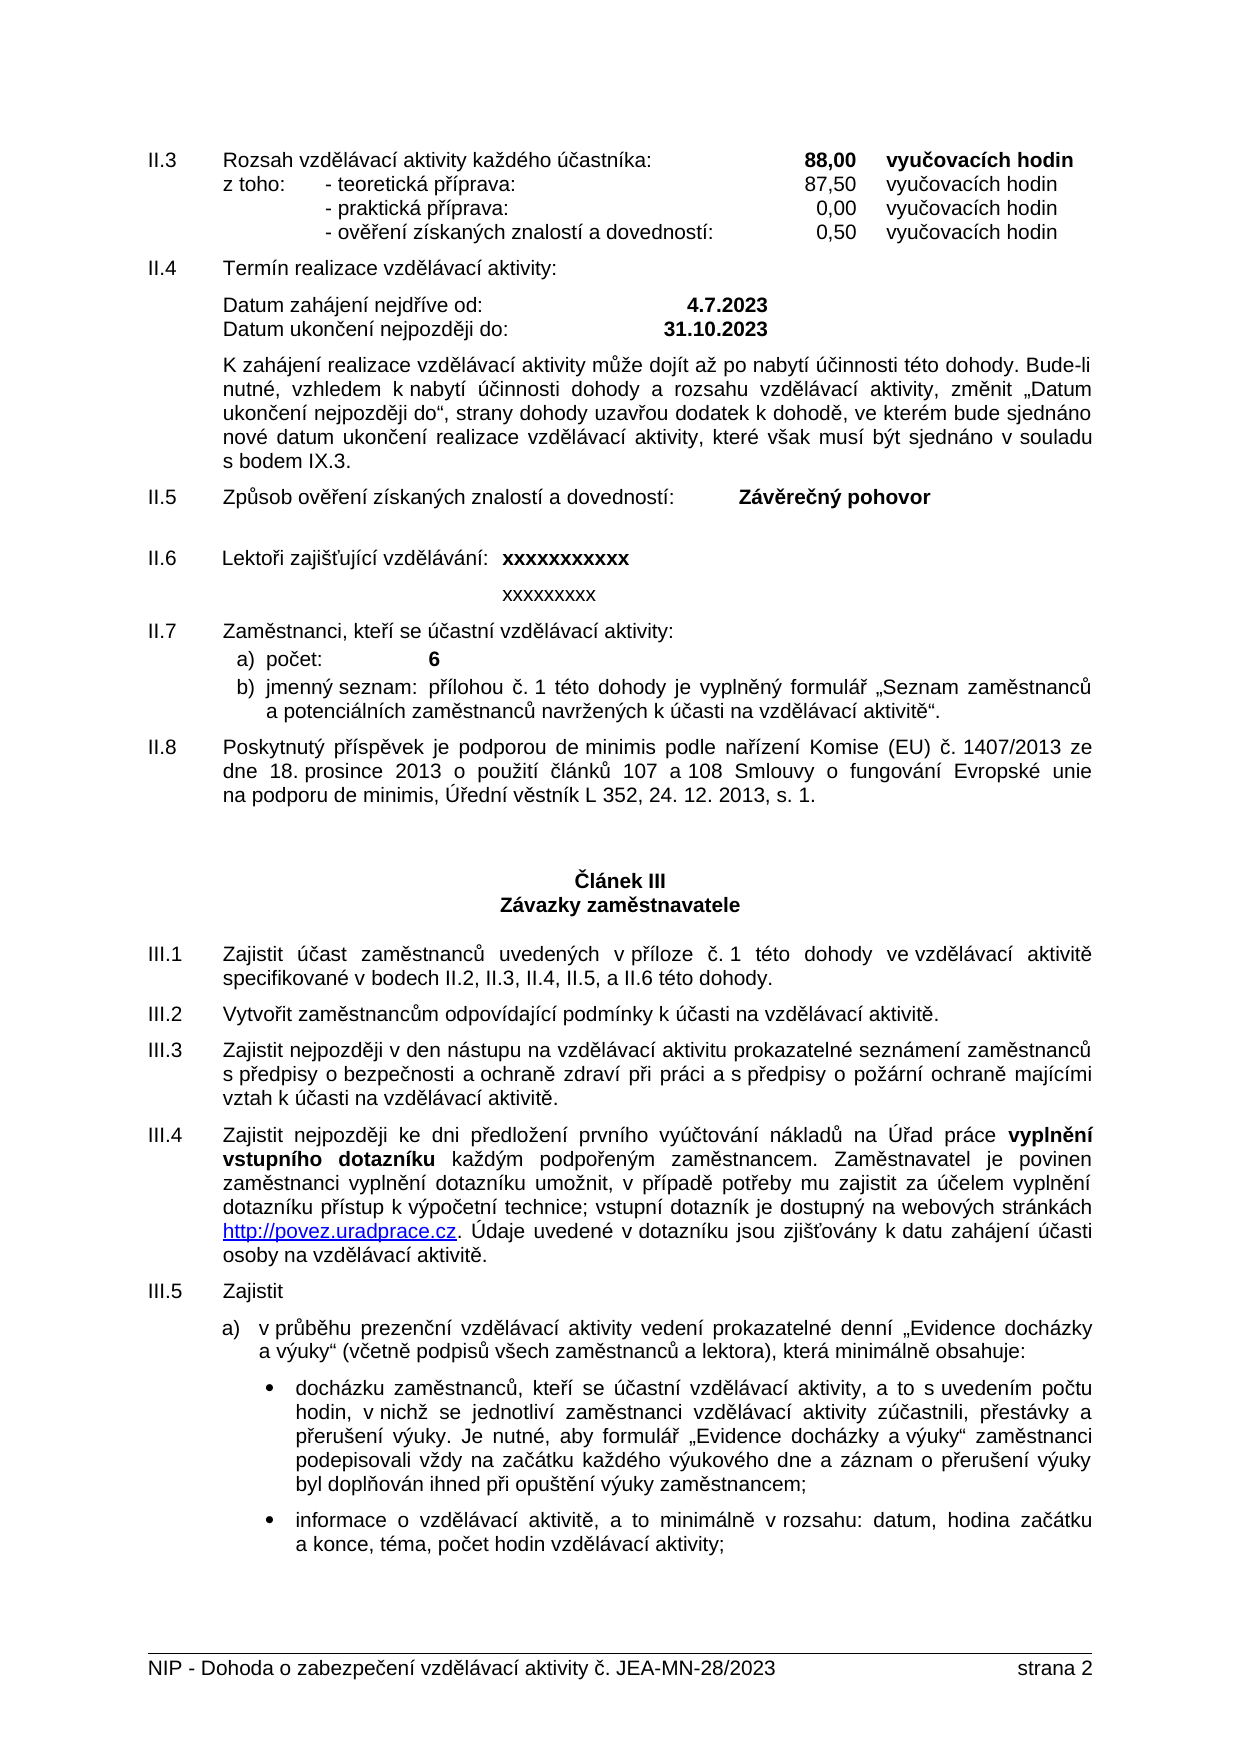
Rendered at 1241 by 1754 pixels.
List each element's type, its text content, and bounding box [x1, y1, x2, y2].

list v průběhu prezenční vzdělávací aktivity vedení prokazatelné denní „Evidence docházky a výuky“ (včetně podpisů všech zaměstnanců a lektora), která minimálně obsahuje: [222, 1315, 1092, 1363]
text Termín realizace vzdělávací aktivity: [148, 256, 1092, 280]
list docházku zaměstnanců, kteří se účastní vzdělávací aktivity, a to s uvedením počtu hodin, v nichž se jednotliví zaměstnanci vzdělávací aktivity zúčastnili, přestávky a přerušení výuky. Je nutné, aby formulář „Evidence docházky a výuky“ zaměstnanci podepisovali vždy na začátku každého výukového dne a záznam o přerušení výuky byl doplňován ihned při opuštění výuky zaměstnancem; [266, 1376, 1092, 1496]
text Způsob ověření získaných znalostí a dovedností: Závěrečný pohovor [148, 485, 1092, 533]
text Lektoři zajišťující vzdělávání: xxxxxxxxxxx [148, 546, 1092, 569]
list Zajistit nejpozději v den nástupu na vzdělávací aktivitu prokazatelné seznámení zaměstnanců s předpisy o bezpečnosti a ochraně zdraví při práci a s předpisy o požární ochraně majícími vztah k účasti na vzdělávací aktivitě. [148, 1038, 1092, 1110]
list Zajistit [148, 1279, 1092, 1303]
list Zajistit účast zaměstnanců uvedených v příloze č. 1 této dohody ve vzdělávací aktivitě specifikované v bodech II.2, II.3, II.4, II.5, a II.6 této dohody. [148, 941, 1092, 989]
list Vytvořit zaměstnancům odpovídající podmínky k účasti na vzdělávací aktivitě. [148, 1002, 1092, 1026]
list jmenný seznam: přílohou č. 1 této dohody je vyplněný formulář „Seznam zaměstnanců a potenciálních zaměstnanců navržených k účasti na vzdělávací aktivitě“. [236, 675, 1092, 723]
text Rozsah vzdělávací aktivity každého účastníka: 88,00 vyučovacích hodin z toho: - teoretická příprava: 87,50 vyučovacích hodin - praktická příprava: 0,00 vyučovacích hodin - ověření získaných znalostí a dovedností: 0,50 vyučovacích hodin [148, 148, 1092, 243]
text Zaměstnanci, kteří se účastní vzdělávací aktivity: [148, 618, 1092, 642]
list informace o vzdělávací aktivitě, a to minimálně v rozsahu: datum, hodina začátku a konce, téma, počet hodin vzdělávací aktivity; [266, 1508, 1092, 1556]
text Článek III [148, 868, 1092, 892]
list Datum zahájení nejdříve od: 4.7.2023 Datum ukončení nejpozději do: 31.10.2023 [223, 292, 1092, 340]
text Závazky zaměstnavatele [148, 892, 1092, 916]
list xxxxxxxxx [502, 582, 1092, 606]
list Zajistit nejpozději ke dni předložení prvního vyúčtování nákladů na Úřad práce vyplnění vstupního dotazníku každým podpořeným zaměstnancem. Zaměstnavatel je povinen zaměstnanci vyplnění dotazníku umožnit, v případě potřeby mu zajistit za účelem vyplnění dotazníku přístup k výpočetní technice; vstupní dotazník je dostupný na webových stránkách http://povez.uradprace.cz. Údaje uvedené v dotazníku jsou zjišťovány k datu zahájení účasti osoby na vzdělávací aktivitě. [148, 1123, 1092, 1266]
list K zahájení realizace vzdělávací aktivity může dojít až po nabytí účinnosti této dohody. Bude-li nutné, vzhledem k nabytí účinnosti dohody a rozsahu vzdělávací aktivity, změnit „Datum ukončení nejpozději do“, strany dohody uzavřou dodatek k dohodě, ve kterém bude sjednáno nové datum ukončení realizace vzdělávací aktivity, které však musí být sjednáno v souladu s bodem IX.3. [223, 353, 1092, 473]
list počet: 6 [236, 647, 1092, 671]
text Poskytnutý příspěvek je podporou de minimis podle nařízení Komise (EU) č. 1407/2013 ze dne 18. prosince 2013 o použití článků 107 a 108 Smlouvy o fungování Evropské unie na podporu de minimis, Úřední věstník L 352, 24. 12. 2013, s. 1. [148, 735, 1092, 807]
